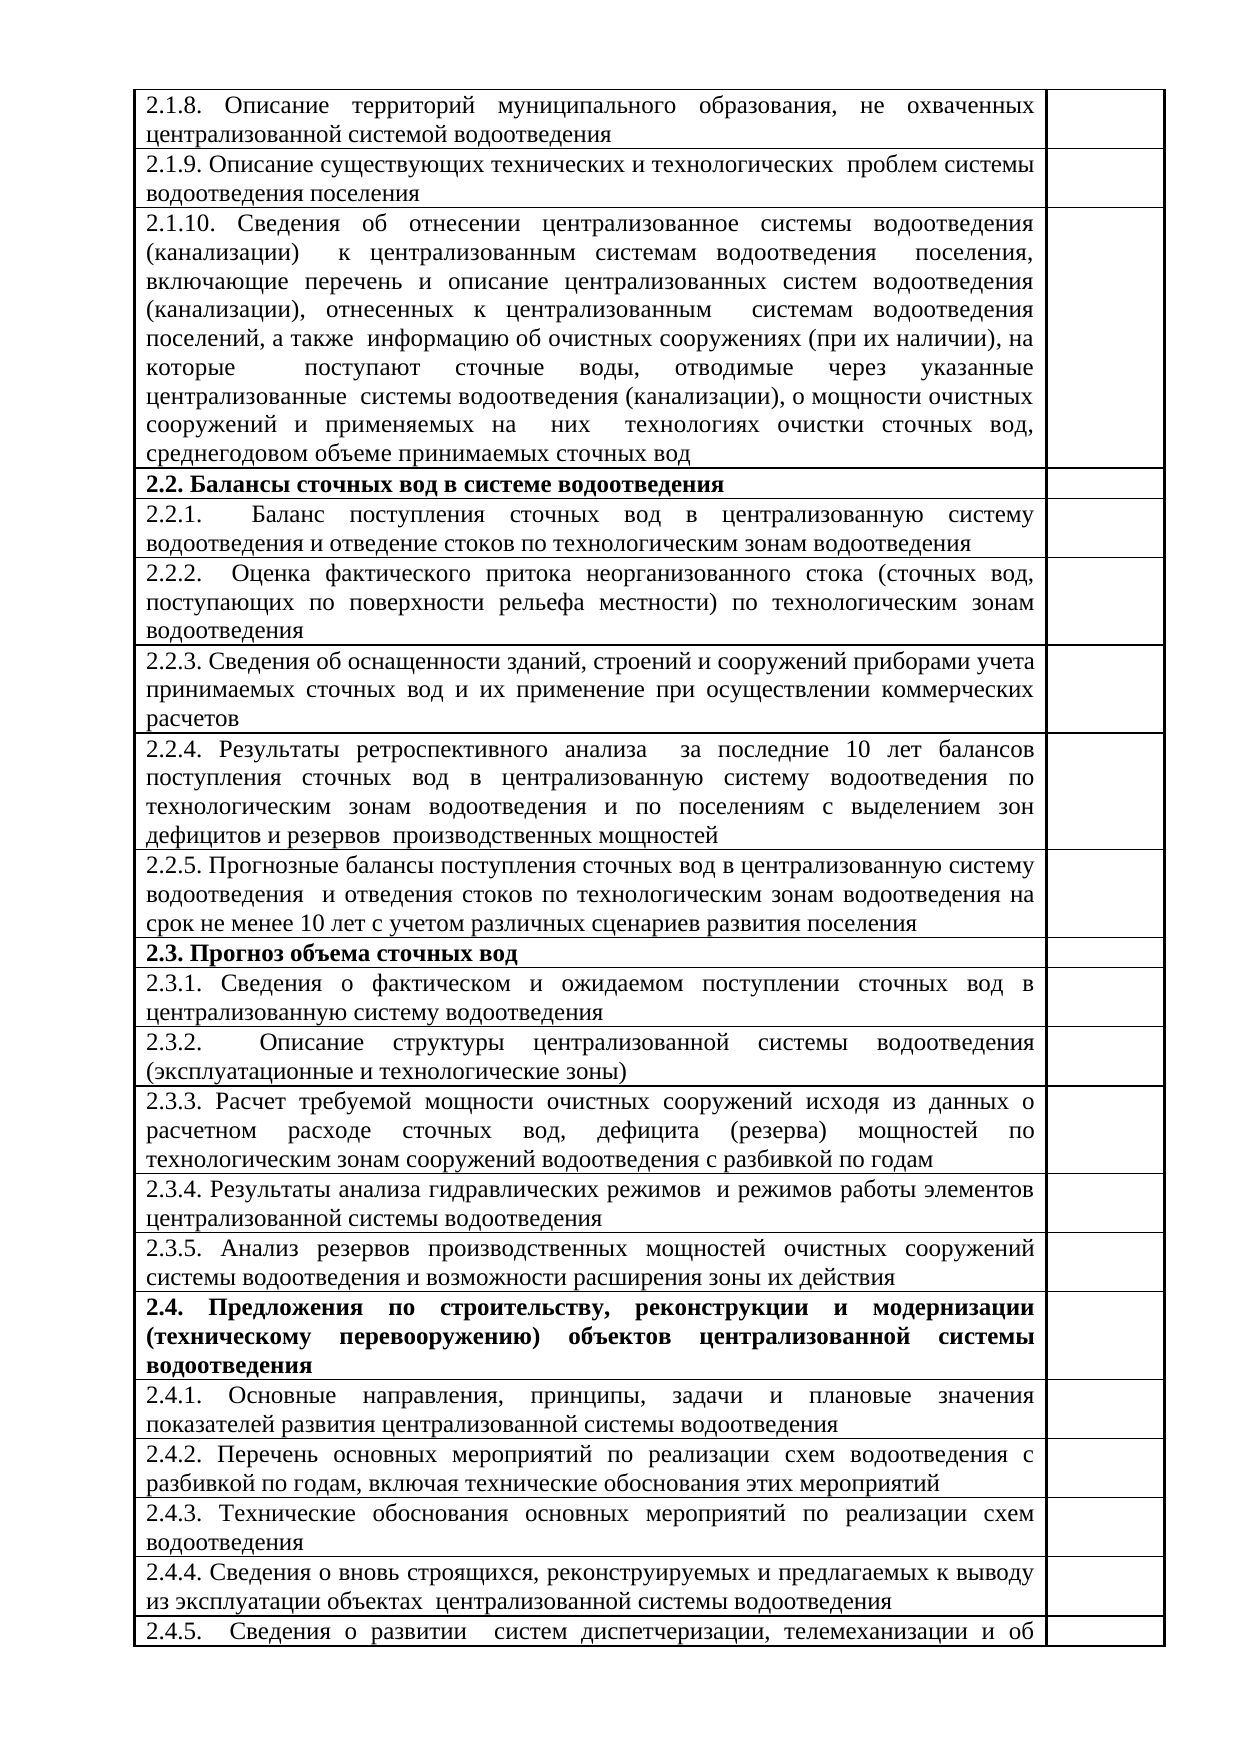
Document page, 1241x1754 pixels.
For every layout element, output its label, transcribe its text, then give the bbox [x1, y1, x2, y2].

table_cell [1048, 149, 1163, 207]
table_cell [1048, 646, 1163, 732]
table_cell 2.1.10. Сведения об отнесении централизованное системы водоотведения (канализации) к централизованным системам водоотведения поселения, включающие перечень и описание централизованных систем водоотведения (канализации), отнесенных к централизованным системам водоотведения поселений, а также информацию об очистных сооружениях (при их наличии), на которые поступают сточные воды, отводимые через указанные централизованные системы водоотведения (канализации), о мощности очистных сооружений и применяемых на них технологиях очистки сточных вод, среднегодовом объеме принимаемых сточных вод [136, 208, 1045, 467]
table_cell 2.4.3. Технические обоснования основных мероприятий по реализации схем водоотведения [136, 1498, 1045, 1556]
table_cell 2.4.2. Перечень основных мероприятий по реализации схем водоотведения с разбивкой по годам, включая технические обоснования этих мероприятий [136, 1439, 1045, 1497]
table_cell [1048, 850, 1163, 936]
table_cell 2.1.8. Описание территорий муниципального образования, не охваченных централизованной системой водоотведения [136, 90, 1045, 148]
table_cell [1048, 208, 1163, 467]
table_cell [1048, 499, 1163, 556]
table_cell 2.4.4. Сведения о вновь строящихся, реконструируемых и предлагаемых к выводу из эксплуатации объектах централизованной системы водоотведения [136, 1557, 1045, 1615]
table_cell [1048, 558, 1163, 644]
table_cell 2.3.3. Расчет требуемой мощности очистных сооружений исходя из данных о расчетном расходе сточных вод, дефицита (резерва) мощностей по технологическим зонам сооружений водоотведения с разбивкой по годам [136, 1087, 1045, 1173]
table_cell 2.2.3. Сведения об оснащенности зданий, строений и сооружений приборами учета принимаемых сточных вод и их применение при осуществлении коммерческих расчетов [136, 646, 1045, 732]
table_cell 2.2.2. Оценка фактического притока неорганизованного стока (сточных вод, поступающих по поверхности рельефа местности) по технологическим зонам водоотведения [136, 558, 1045, 644]
table_cell [1048, 1380, 1163, 1438]
table_cell 2.2.5. Прогнозные балансы поступления сточных вод в централизованную систему водоотведения и отведения стоков по технологическим зонам водоотведения на срок не менее 10 лет с учетом различных сценариев развития поселения [136, 850, 1045, 936]
table_cell 2.3. Прогноз объема сточных вод [136, 938, 1045, 967]
table_cell 2.2. Балансы сточных вод в системе водоотведения [136, 469, 1045, 497]
table_cell 2.4. Предложения по строительству, реконструкции и модернизации (техническому перевооружению) объектов централизованной системы водоотведения [136, 1292, 1045, 1379]
table_cell 2.1.9. Описание существующих технических и технологических проблем системы водоотведения поселения [136, 149, 1045, 207]
table_cell 2.3.2. Описание структуры централизованной системы водоотведения (эксплуатационные и технологические зоны) [136, 1027, 1045, 1085]
table_cell [1048, 938, 1163, 967]
table_cell [1048, 1174, 1163, 1232]
table_cell 2.2.4. Результаты ретроспективного анализа за последние 10 лет балансов поступления сточных вод в централизованную систему водоотведения по технологическим зонам водоотведения и по поселениям с выделением зон дефицитов и резервов производственных мощностей [136, 734, 1045, 849]
table_cell [1048, 1233, 1163, 1291]
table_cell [136, 1617, 1045, 1645]
table_cell [1048, 1292, 1163, 1379]
table_cell 2.3.5. Анализ резервов производственных мощностей очистных сооружений системы водоотведения и возможности расширения зоны их действия [136, 1233, 1045, 1291]
table_cell [1048, 469, 1163, 497]
table_cell [1048, 1087, 1163, 1173]
table_cell 2.2.1. Баланс поступления сточных вод в централизованную систему водоотведения и отведение стоков по технологическим зонам водоотведения [136, 499, 1045, 556]
table_cell [1048, 734, 1163, 849]
table_cell [1048, 1617, 1163, 1645]
table_cell 2.3.4. Результаты анализа гидравлических режимов и режимов работы элементов централизованной системы водоотведения [136, 1174, 1045, 1232]
table_cell [1048, 1027, 1163, 1085]
table_cell [1048, 90, 1163, 148]
table_cell [1048, 1498, 1163, 1556]
table_cell 2.4.1. Основные направления, принципы, задачи и плановые значения показателей развития централизованной системы водоотведения [136, 1380, 1045, 1438]
table_cell [1048, 1557, 1163, 1615]
table_cell [1048, 1439, 1163, 1497]
table_cell 2.3.1. Сведения о фактическом и ожидаемом поступлении сточных вод в централизованную систему водоотведения [136, 968, 1045, 1026]
table_cell [1048, 968, 1163, 1026]
